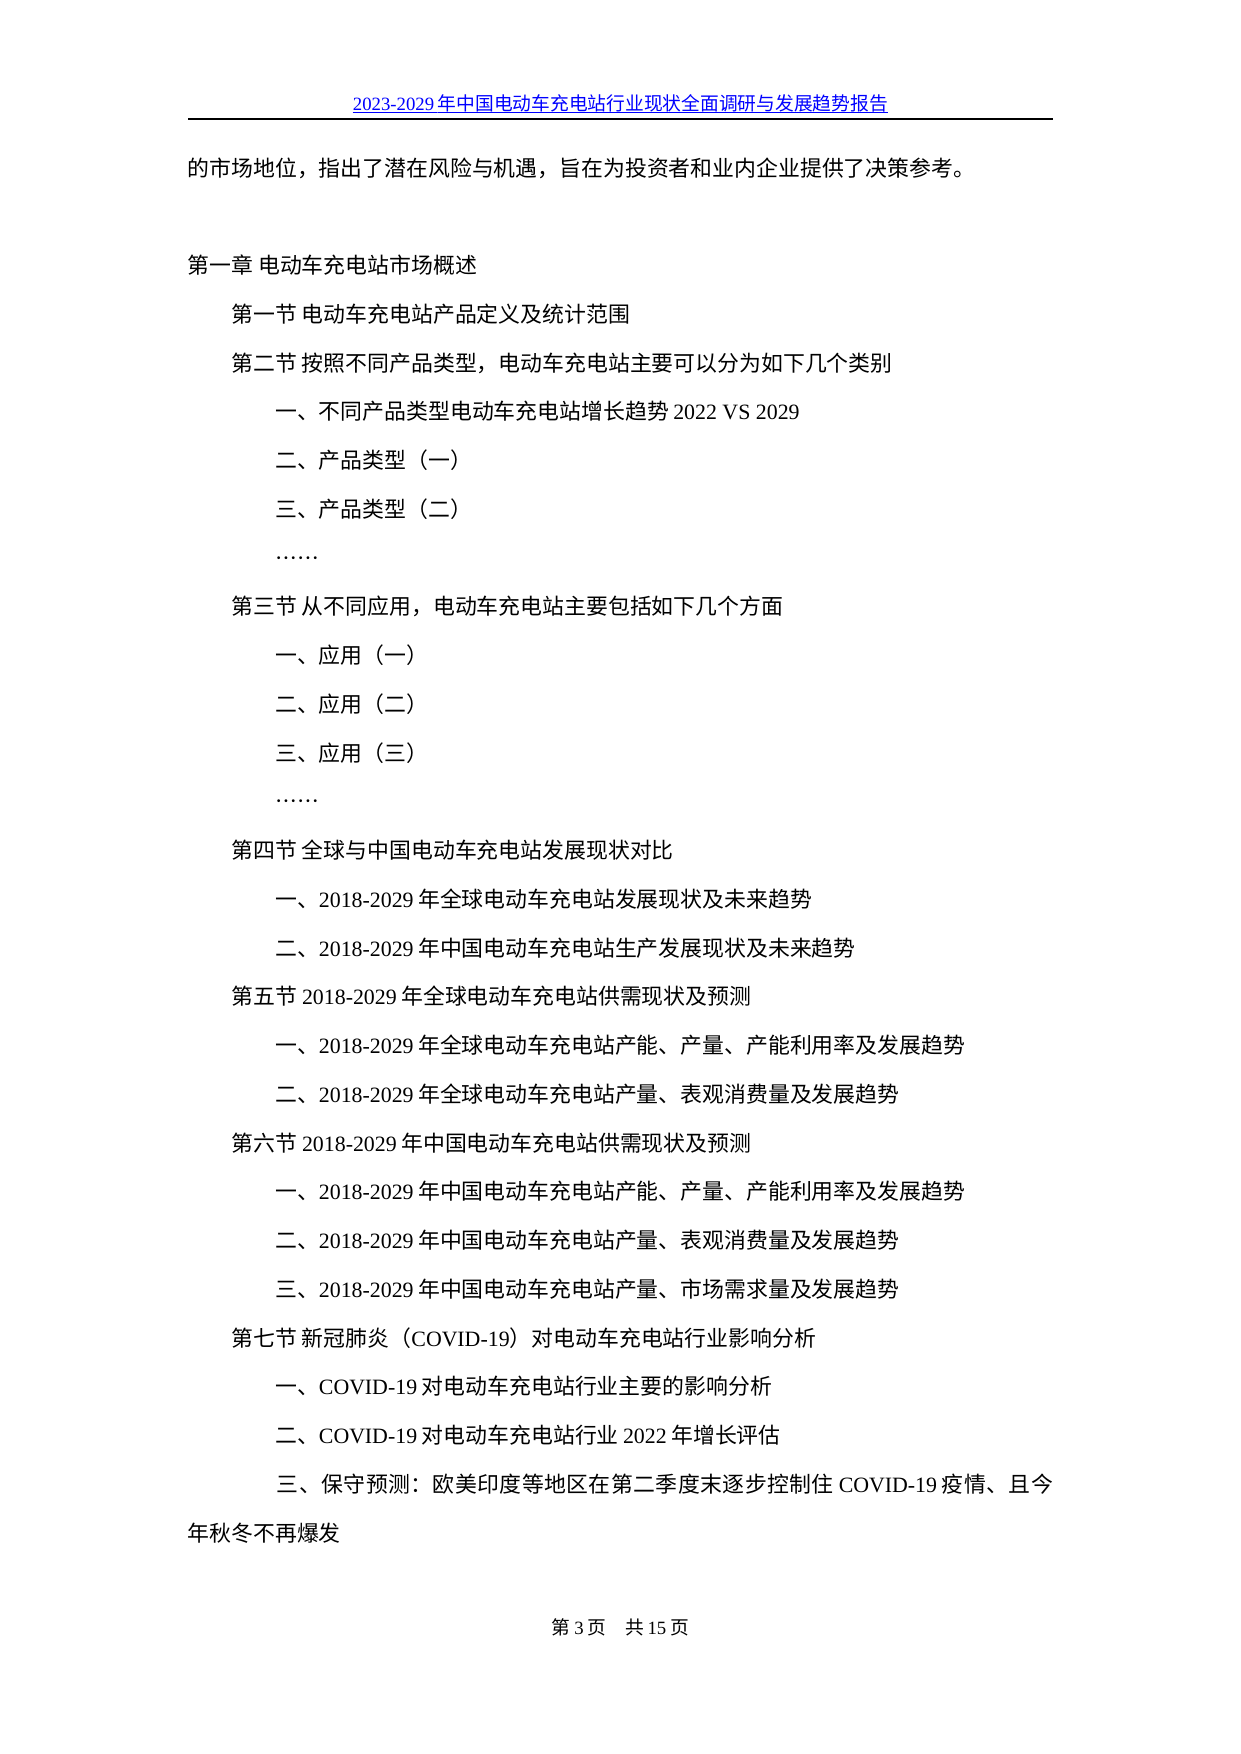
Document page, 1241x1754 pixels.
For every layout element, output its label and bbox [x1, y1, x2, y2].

text [187, 150, 1053, 1548]
